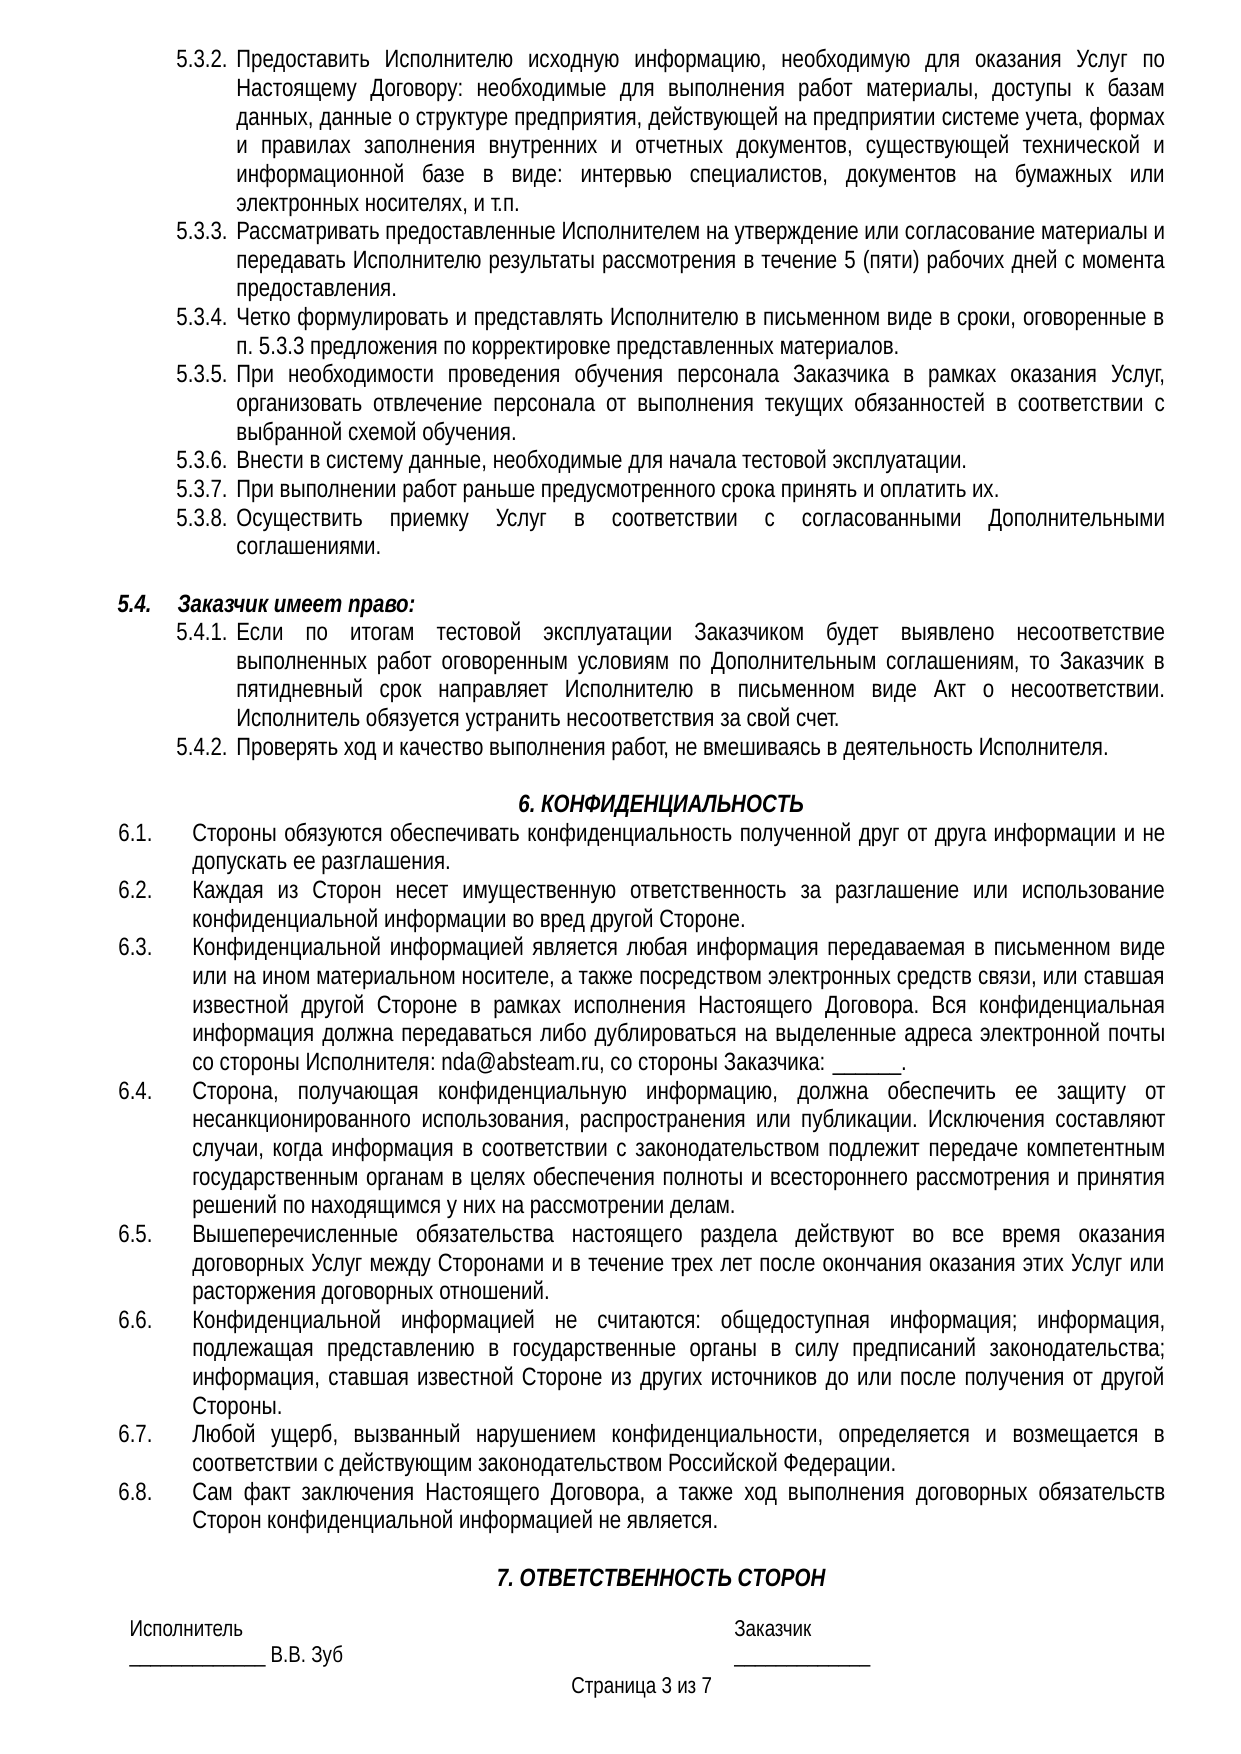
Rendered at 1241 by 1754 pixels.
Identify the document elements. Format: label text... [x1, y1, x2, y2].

list Сторона, получающая конфиденциальную информацию, должна обеспечить ее защиту от несанкционированного использования, распространения или публикации. Исключения составляют случаи, когда информация в соответствии с законодательством подлежит передаче компетентным государственным органам в целях обеспечения полноты и всестороннего рассмотрения и принятия решений по находящимся у них на рассмотрении делам. [118, 1076, 1166, 1219]
list При необходимости проведения обучения персонала Заказчика в рамках оказания Услуг, организовать отвлечение персонала от выполнения текущих обязанностей в соответствии с выбранной схемой обучения. [176, 359, 1166, 445]
list Каждая из Сторон несет имущественную ответственность за разглашение или использование конфиденциальной информации во вред другой Стороне. [118, 875, 1166, 932]
list Стороны обязуются обеспечивать конфиденциальность полученной друг от друга информации и не допускать ее разглашения. [118, 818, 1166, 875]
list Рассматривать предоставленные Исполнителем на утверждение или согласование материалы и передавать Исполнителю результаты рассмотрения в течение 5 (пяти) рабочих дней с момента предоставления. [176, 216, 1166, 302]
list Любой ущерб, вызванный нарушением конфиденциальности, определяется и возмещается в соответствии с действующим законодательством Российской Федерации. [118, 1419, 1166, 1477]
list Если по итогам тестовой эксплуатации Заказчиком будет выявлено несоответствие выполненных работ оговоренным условиям по Дополнительным соглашениям, то Заказчик в пятидневный срок направляет Исполнителю в письменном виде Акт о несоответствии. Исполнитель обязуется устранить несоответствия за свой счет. [176, 617, 1166, 732]
list Конфиденциальной информацией является любая информация передаваемая в письменном виде или на ином материальном носителе, а также посредством электронных средств связи, или ставшая известной другой Стороне в рамках исполнения Настоящего Договора. Вся конфиденциальная информация должна передаваться либо дублироваться на выделенные адреса электронной почты со стороны Исполнителя: nda@absteam.ru, со стороны Заказчика: ______. [118, 932, 1166, 1076]
list Проверять ход и качество выполнения работ, не вмешиваясь в деятельность Исполнителя. [176, 732, 1166, 760]
subtitle 6. КОНФИДЕНЦИАЛЬНОСТЬ [156, 789, 1166, 818]
subtitle 7. ОТВЕТСТВЕННОСТЬ СТОРОН [156, 1563, 1166, 1591]
list Вышеперечисленные обязательства настоящего раздела действуют во все время оказания договорных Услуг между Сторонами и в течение трех лет после окончания оказания этих Услуг или расторжения договорных отношений. [118, 1219, 1166, 1305]
list Конфиденциальной информацией не считаются: общедоступная информация; информация, подлежащая представлению в государственные органы в силу предписаний законодательства; информация, ставшая известной Стороне из других источников до или после получения от другой Стороны. [118, 1305, 1166, 1419]
list Внести в систему данные, необходимые для начала тестовой эксплуатации. [176, 445, 1166, 474]
list Заказчик имеет право: [117, 588, 1166, 617]
list Предоставить Исполнителю исходную информацию, необходимую для оказания Услуг по Настоящему Договору: необходимые для выполнения работ материалы, доступы к базам данных, данные о структуре предприятия, действующей на предприятии системе учета, формах и правилах заполнения внутренних и отчетных документов, существующей технической и информационной базе в виде: интервью специалистов, документов на бумажных или электронных носителях, и т.п. [176, 44, 1166, 216]
list Осуществить приемку Услуг в соответствии с согласованными Дополнительными соглашениями. [176, 503, 1166, 560]
list При выполнении работ раньше предусмотренного срока принять и оплатить их. [176, 474, 1166, 503]
list Сам факт заключения Настоящего Договора, а также ход выполнения договорных обязательств Сторон конфиденциальной информацией не является. [118, 1477, 1166, 1534]
